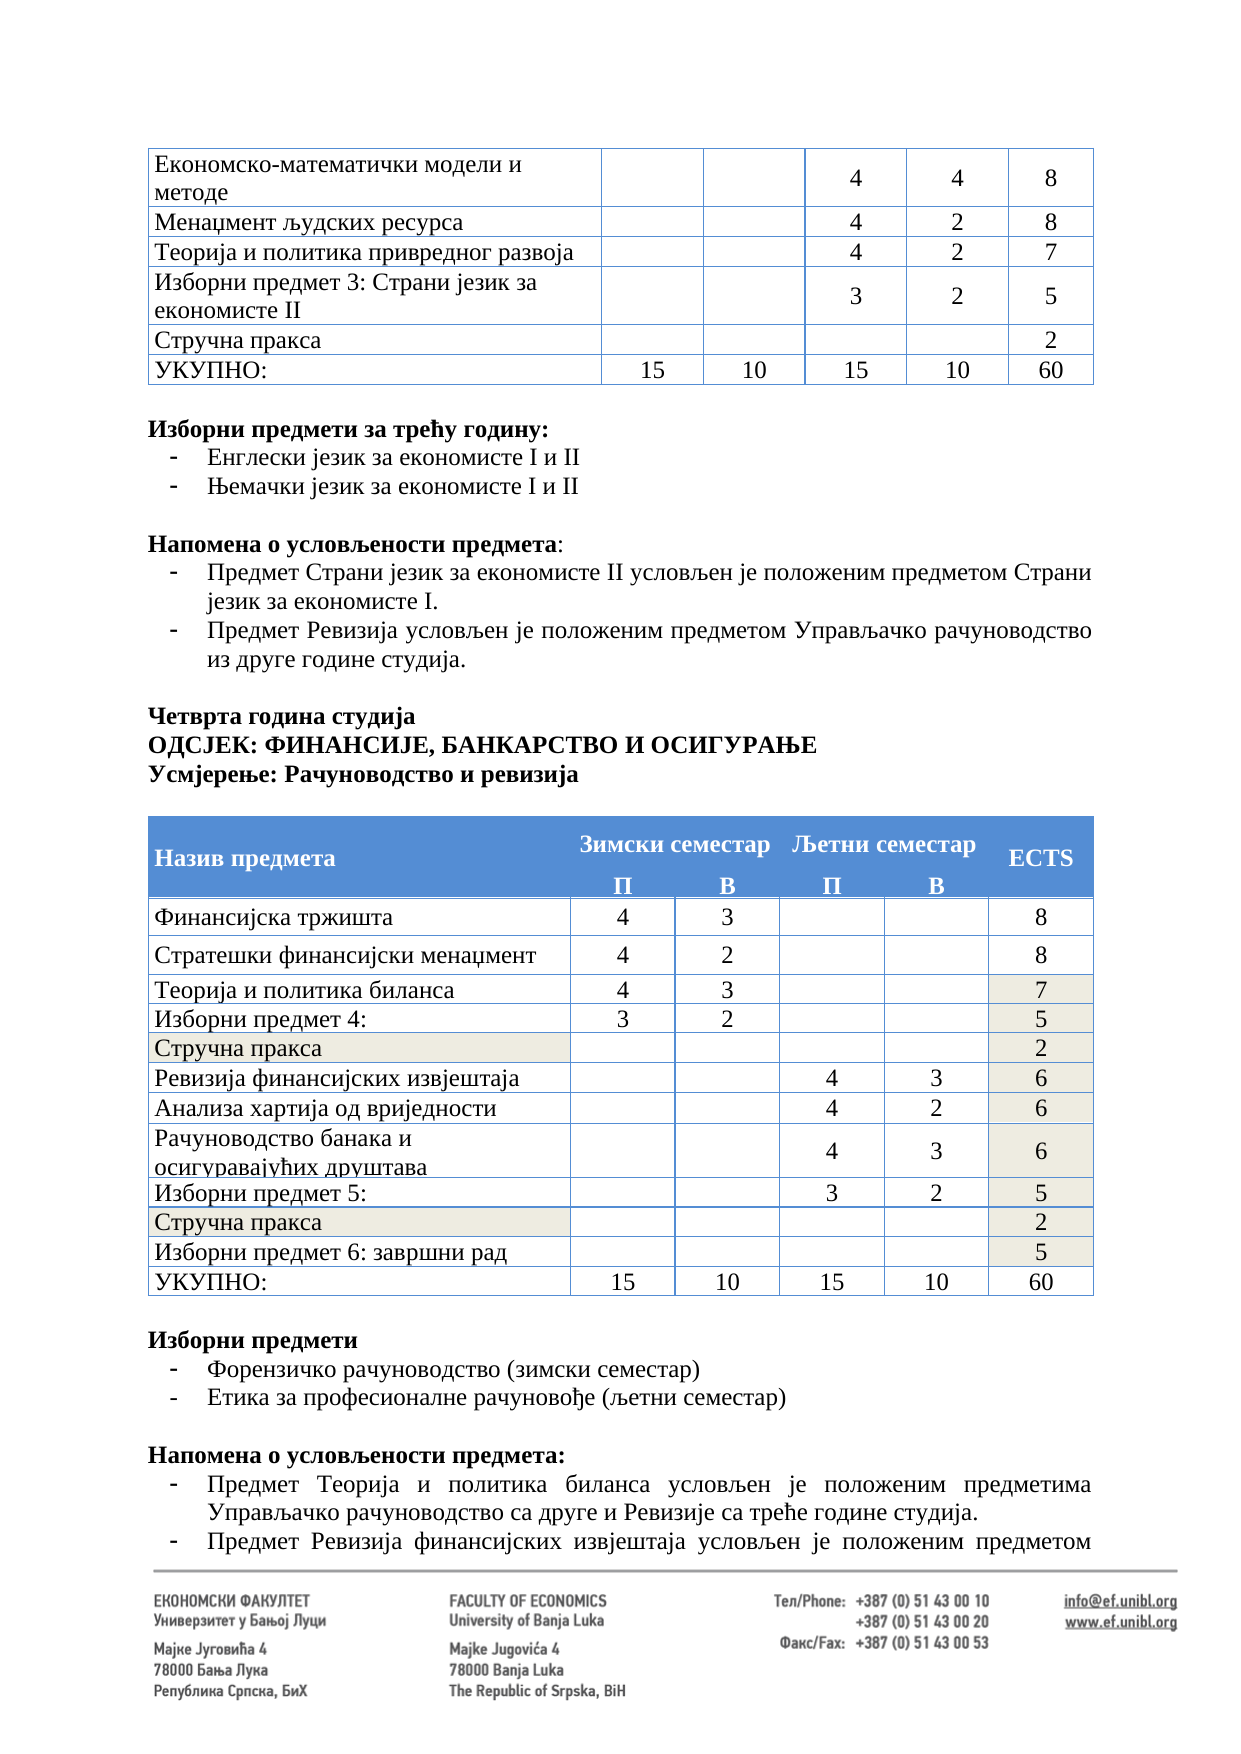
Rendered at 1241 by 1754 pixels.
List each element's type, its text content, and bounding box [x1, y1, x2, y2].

table_cell [780, 936, 884, 974]
table_cell Економско-математички модели и методе [149, 149, 601, 206]
table_cell 7 [1009, 237, 1093, 266]
table_header Назив предмета [149, 817, 570, 897]
table_cell 7 [989, 975, 1093, 1003]
table_cell 8 [989, 899, 1093, 935]
table_cell 10 [907, 355, 1008, 384]
table_cell Изборни предмет 4: [149, 1004, 570, 1032]
table_cell [571, 1208, 674, 1236]
list Њемачки језик за економисте I и II [169, 471, 1092, 500]
table_cell 2 [676, 936, 779, 974]
table_cell 2 [989, 1033, 1093, 1062]
table_cell Стратешки финансијски менаџмент [149, 936, 570, 974]
table_cell 3 [885, 1124, 988, 1177]
table_cell Анализа хартија од вриједности [149, 1093, 570, 1122]
text Напомена о условљености предмета: [148, 529, 1092, 557]
table_cell [571, 1063, 674, 1092]
table_cell Изборни предмет 5: [149, 1178, 570, 1206]
table_cell 15 [602, 355, 703, 384]
table_cell [676, 1124, 779, 1177]
table_cell [704, 267, 804, 324]
list Eнглески језик за економисте I и II [169, 442, 1092, 471]
table_cell 5 [1009, 267, 1093, 324]
table_cell 4 [780, 1093, 884, 1122]
table_cell 3 [806, 267, 906, 324]
table_cell 4 [780, 1063, 884, 1092]
table_cell 10 [704, 355, 804, 384]
table_cell 4 [571, 936, 674, 974]
table_cell В [885, 871, 988, 897]
text Четврта година студија [148, 701, 1092, 730]
table_cell [676, 1208, 779, 1236]
table_cell 4 [571, 975, 674, 1003]
table_cell УКУПНО: [149, 355, 601, 384]
table_cell [885, 1004, 988, 1032]
table_cell Изборни предмет 3: Страни језик за економисте II [149, 267, 601, 324]
table_cell [602, 149, 703, 206]
text Изборни предмети [148, 1325, 1092, 1354]
table_cell 15 [806, 355, 906, 384]
table_cell 6 [989, 1063, 1093, 1092]
table_cell [571, 1093, 674, 1122]
table_cell [602, 237, 703, 266]
table_cell 2 [989, 1208, 1093, 1236]
table_cell [806, 325, 906, 354]
picture [147, 1532, 1183, 1702]
table_cell 8 [1009, 149, 1093, 206]
list Етика за професионалне рачуновође (љетни семестар) [169, 1382, 1092, 1411]
table_cell [780, 1208, 884, 1236]
table_cell 10 [676, 1267, 779, 1295]
table_cell [676, 1033, 779, 1062]
table_cell [676, 1093, 779, 1122]
table_cell [602, 267, 703, 324]
table_cell Теорија и политика привредног развоја [149, 237, 601, 266]
table_header Љетни семестар [780, 817, 988, 870]
list Форензичко рачуноводство (зимски семестар) [169, 1354, 1092, 1382]
table_cell [885, 1237, 988, 1266]
table_cell [676, 1178, 779, 1206]
table_cell [907, 325, 1008, 354]
table_cell 3 [571, 1004, 674, 1032]
table_cell 2 [907, 267, 1008, 324]
table_cell 4 [806, 237, 906, 266]
table_cell 4 [907, 149, 1008, 206]
table_cell П [780, 871, 884, 897]
text Изборни предмети за трећу годину: [148, 414, 1092, 442]
table_cell [571, 1033, 674, 1062]
table_cell [704, 325, 804, 354]
table_cell 2 [885, 1093, 988, 1122]
table_cell [704, 237, 804, 266]
table_cell УКУПНО: [149, 1267, 570, 1295]
table_cell [676, 1237, 779, 1266]
table_cell [571, 1124, 674, 1177]
table_cell 5 [989, 1004, 1093, 1032]
table_cell 3 [676, 899, 779, 935]
table_cell Менаџмент људских ресурса [149, 207, 601, 236]
table_cell Теорија и политика биланса [149, 975, 570, 1003]
table_cell 2 [676, 1004, 779, 1032]
table_cell [571, 1237, 674, 1266]
table_cell 4 [571, 899, 674, 935]
table_cell 6 [989, 1124, 1093, 1177]
table_cell 2 [1009, 325, 1093, 354]
table_cell 3 [780, 1178, 884, 1206]
table_cell Финансијска тржишта [149, 899, 570, 935]
table_cell 5 [989, 1237, 1093, 1266]
table_cell 3 [885, 1063, 988, 1092]
table_cell 15 [571, 1267, 674, 1295]
table_cell [885, 1033, 988, 1062]
table_cell 15 [780, 1267, 884, 1295]
text ОДСЈЕК: ФИНАНСИЈЕ, БАНКАРСТВО И ОСИГУРАЊЕ Усмјерење: Рачуноводство и ревизија [148, 730, 1092, 787]
text Напомена о условљености предмета: [148, 1440, 1092, 1469]
table_cell 2 [907, 237, 1008, 266]
table_cell [602, 325, 703, 354]
table_cell 60 [1009, 355, 1093, 384]
table_cell [704, 207, 804, 236]
table_cell [704, 149, 804, 206]
table_cell [885, 1208, 988, 1236]
table_cell 4 [806, 149, 906, 206]
table_cell П [571, 871, 674, 897]
table_cell Рачуноводство банака и осигуравајућих друштава [149, 1124, 570, 1177]
table_cell [780, 1237, 884, 1266]
table_cell [885, 899, 988, 935]
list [169, 1526, 1092, 1555]
table_cell [885, 936, 988, 974]
table_cell 8 [1009, 207, 1093, 236]
table_cell Ревизија финансијских извјештаја [149, 1063, 570, 1092]
table_cell [780, 1004, 884, 1032]
table_cell 4 [806, 207, 906, 236]
table_cell [885, 975, 988, 1003]
table_cell В [676, 871, 779, 897]
table_cell Стручна пракса [149, 1033, 570, 1062]
table_header Зимски семестар [571, 817, 779, 870]
table_cell [780, 975, 884, 1003]
table_cell 2 [885, 1178, 988, 1206]
table_cell 2 [907, 207, 1008, 236]
table_header ECTS [989, 817, 1093, 897]
list Предмет Ревизија условљен је положеним предметом Управљачкo рачуноводство из друге године студија. [169, 615, 1092, 672]
table_cell Стручна пракса [149, 1208, 570, 1236]
table_cell 6 [989, 1093, 1093, 1122]
table_cell Изборни предмет 6: завршни рад [149, 1237, 570, 1266]
list Предмет Страни језик за економисте II условљен је положеним предметом Страни језик за економисте I. [169, 557, 1092, 615]
table_cell 60 [989, 1267, 1093, 1295]
table_cell [780, 899, 884, 935]
table_cell 8 [989, 936, 1093, 974]
table_cell 4 [780, 1124, 884, 1177]
table_cell Стручна пракса [149, 325, 601, 354]
table_cell 3 [676, 975, 779, 1003]
list Предмет Теорија и политика биланса условљен је положеним предметима Управљачко рачуноводство са друге и Ревизије са треће године студија. [169, 1469, 1092, 1526]
table_cell [602, 207, 703, 236]
table_cell 5 [989, 1178, 1093, 1206]
table_cell [780, 1033, 884, 1062]
table_cell 10 [885, 1267, 988, 1295]
table_cell [676, 1063, 779, 1092]
table_cell [571, 1178, 674, 1206]
